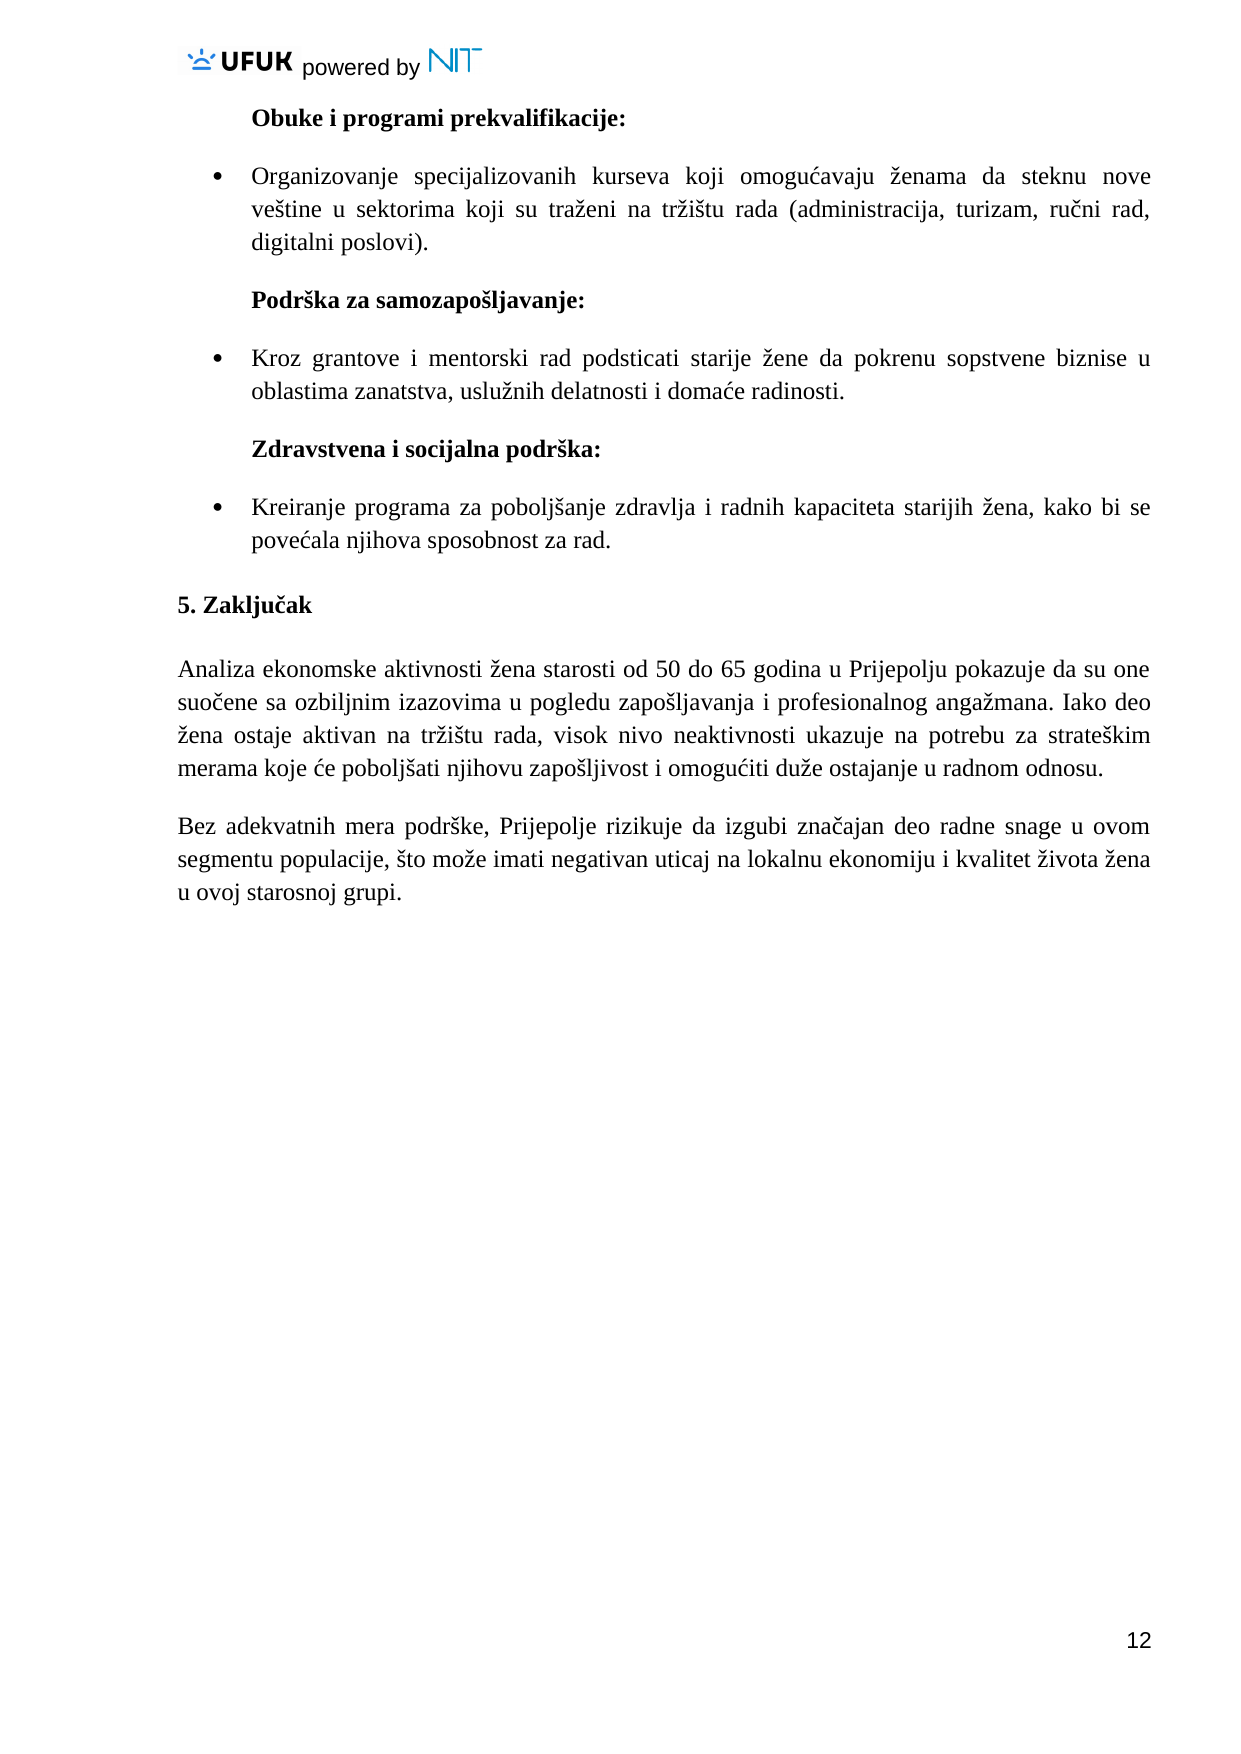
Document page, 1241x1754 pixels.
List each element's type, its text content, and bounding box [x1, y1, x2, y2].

text Podrška za samozapošljavanje: [251, 285, 1152, 314]
list Organizovanje specijalizovanih kurseva koji omogućavaju ženama da steknu nove veštine u sektorima koji su traženi na tržištu rada (administracija, turizam, ručni rad, digitalni poslovi). [213, 161, 1152, 256]
picture [426, 44, 484, 75]
subtitle 5. Zaključak [177, 590, 1152, 618]
text Zdravstvena i socijalna podrška: [251, 434, 1152, 463]
picture [177, 46, 302, 75]
text Obuke i programi prekvalifikacije: [251, 103, 1152, 132]
list Kreiranje programa za poboljšanje zdravlja i radnih kapaciteta starijih žena, kako bi se povećala njihova sposobnost za rad. [213, 492, 1152, 554]
text Analiza ekonomske aktivnosti žena starosti od 50 do 65 godina u Prijepolju pokazuje da su one suočene sa ozbiljnim izazovima u pogledu zapošljavanja i profesionalnog angažmana. Iako deo žena ostaje aktivan na tržištu rada, visok nivo neaktivnosti ukazuje na potrebu za strateškim merama koje će poboljšati njihovu zapošljivost i omogućiti duže ostajanje u radnom odnosu. [177, 654, 1152, 782]
list Kroz grantove i mentorski rad podsticati starije žene da pokrenu sopstvene biznise u oblastima zanatstva, uslužnih delatnosti i domaće radinosti. [213, 343, 1152, 405]
text Bez adekvatnih mera podrške, Prijepolje rizikuje da izgubi značajan deo radne snage u ovom segmentu populacije, što može imati negativan uticaj na lokalnu ekonomiju i kvalitet života žena u ovoj starosnoj grupi. [177, 811, 1152, 906]
